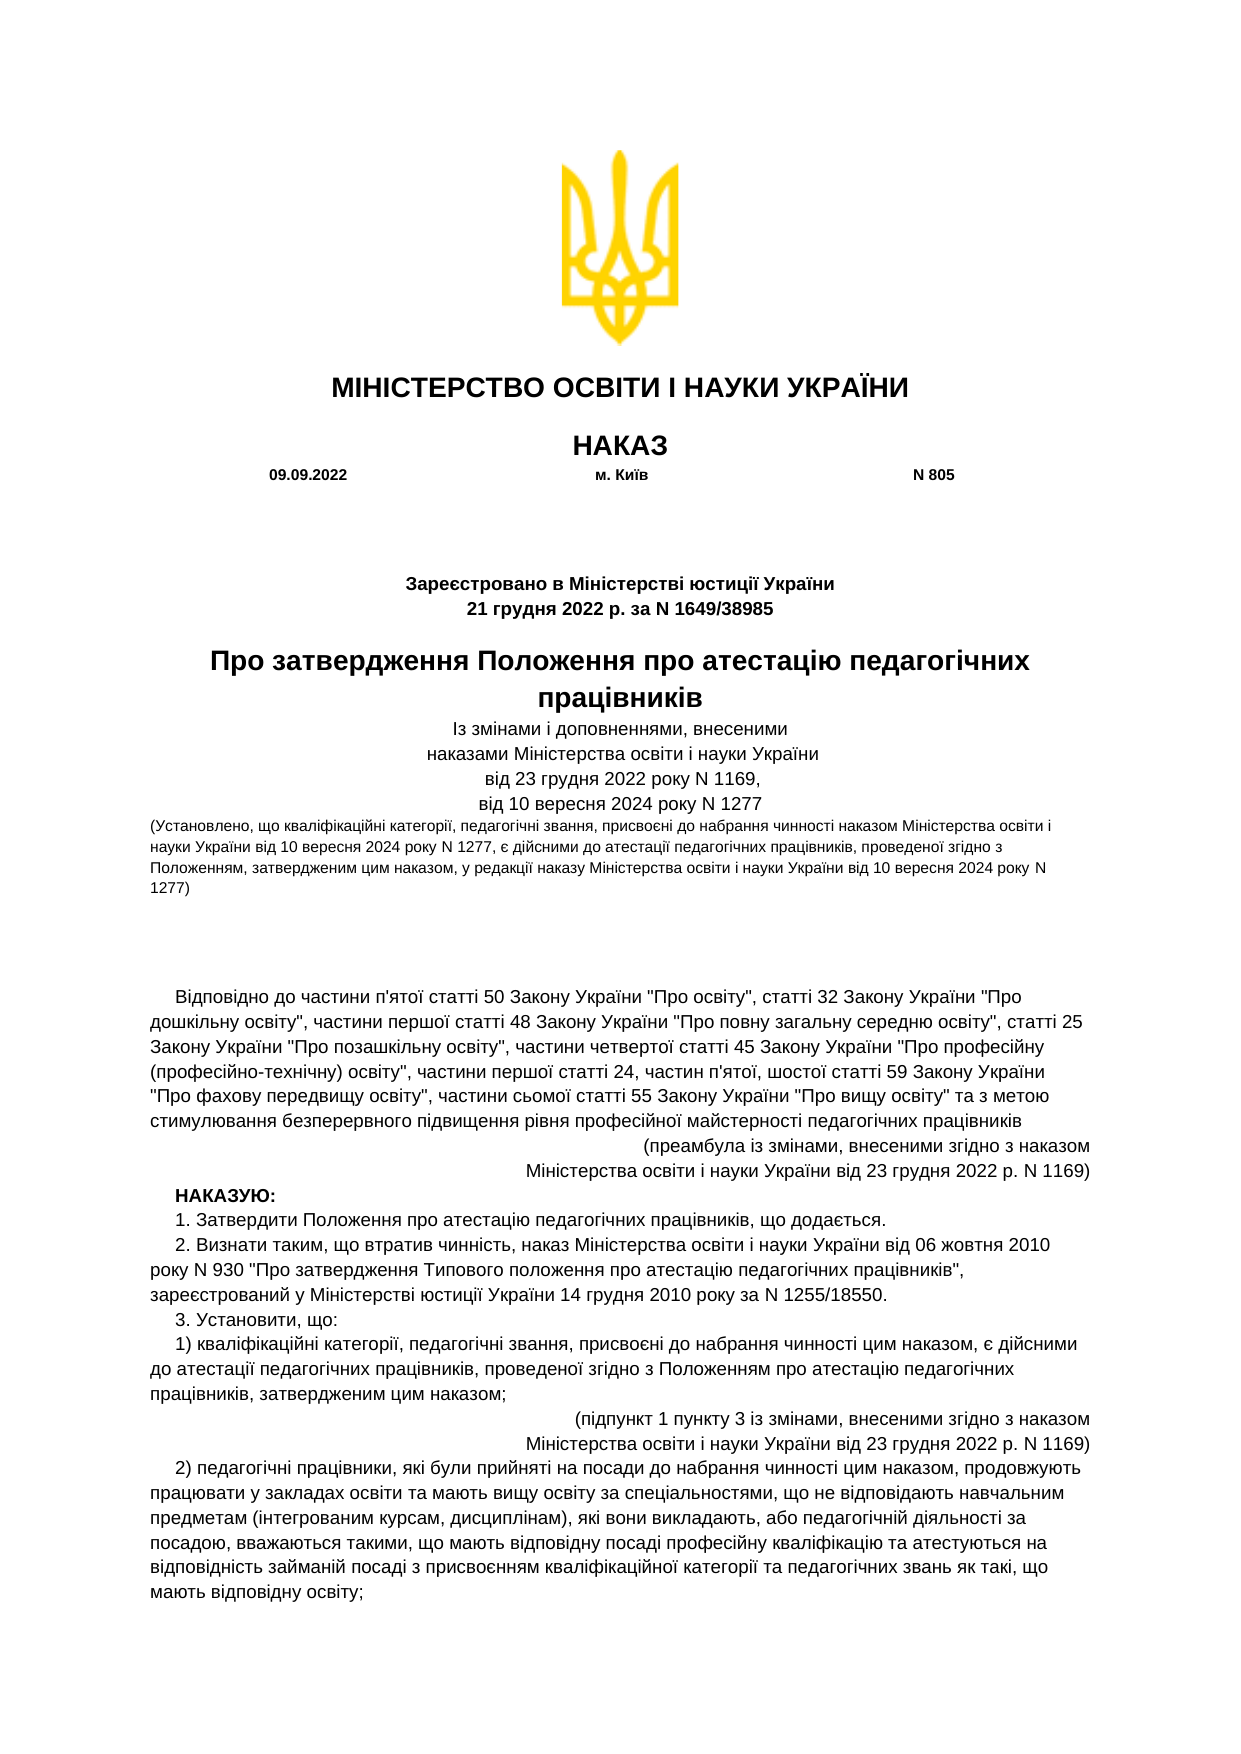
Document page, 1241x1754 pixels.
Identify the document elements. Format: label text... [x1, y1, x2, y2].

text Відповідно до частини п'ятої статті 50 Закону України "Про освіту", статті 32 Закону України "Про дошкільну освіту", частини першої статті 48 Закону України "Про повну загальну середню освіту", статті 25 Закону України "Про позашкільну освіту", частини четвертої статті 45 Закону України "Про професійну (професійно-технічну) освіту", частини першої статті 24, частин п'ятої, шостої статті 59 Закону України "Про фахову передвищу освіту", частини сьомої статті 55 Закону України "Про вищу освіту" та з метою стимулювання безперервного підвищення рівня професійної майстерності педагогічних працівників [150, 986, 1090, 1132]
text Зареєстровано в Міністерстві юстиції України 21 грудня 2022 р. за N 1649/38985 [150, 573, 1090, 619]
table_header 09.09.2022 [139, 466, 477, 488]
text НАКАЗУЮ: [150, 1184, 1090, 1206]
subtitle Про затвердження Положення про атестацію педагогічних працівників [150, 643, 1090, 713]
table_header (Установлено, що кваліфікаційні категорії, педагогічні звання, присвоєні до набрання чинності наказом Міністерства освіти і науки України від 10 вересня 2024 року N 1277, є дійсними до атестації педагогічних працівників, проведеної згідно з Положенням, затвердженим цим наказом, у редакції наказу Міністерства освіти і науки України від 10 вересня 2024 року N 1277) [139, 817, 1102, 901]
text 2. Визнати таким, що втратив чинність, наказ Міністерства освіти і науки України від 06 жовтня 2010 року N 930 "Про затвердження Типового положення про атестацію педагогічних працівників", зареєстрований у Міністерстві юстиції України 14 грудня 2010 року за N 1255/18550. [150, 1234, 1090, 1305]
text 2) педагогічні працівники, які були прийняті на посади до набрання чинності цим наказом, продовжують працювати у закладах освіти та мають вищу освіту за спеціальностями, що не відповідають навчальним предметам (інтегрованим курсам, дисциплінам), які вони викладають, або педагогічній діяльності за посадою, вважаються такими, що мають відповідну посаді професійну кваліфікацію та атестуються на відповідність займаній посаді з присвоєнням кваліфікаційної категорії та педагогічних звань як такі, що мають відповідну освіту; [150, 1457, 1090, 1603]
text (підпункт 1 пункту 3 із змінами, внесеними згідно з наказом Міністерства освіти і науки України від 23 грудня 2022 р. N 1169) [150, 1407, 1090, 1454]
text Із змінами і доповненнями, внесеними наказами Міністерства освіти і науки України від 23 грудня 2022 року N 1169, від 10 вересня 2024 року N 1277 [150, 718, 1090, 814]
text 1. Затвердити Положення про атестацію педагогічних працівників, що додається. [150, 1209, 1090, 1231]
subtitle МІНІСТЕРСТВО ОСВІТИ І НАУКИ УКРАЇНИ [150, 371, 1090, 403]
table_header м. Київ [478, 466, 766, 488]
text 1) кваліфікаційні категорії, педагогічні звання, присвоєні до набрання чинності цим наказом, є дійсними до атестації педагогічних працівників, проведеної згідно з Положенням про атестацію педагогічних працівників, затвердженим цим наказом; [150, 1333, 1090, 1404]
text (преамбула із змінами, внесеними згідно з наказом Міністерства освіти і науки України від 23 грудня 2022 р. N 1169) [150, 1135, 1090, 1181]
picture [561, 150, 679, 346]
table_header N 805 [766, 466, 1102, 488]
text 3. Установити, що: [150, 1308, 1090, 1330]
subtitle НАКАЗ [150, 429, 1090, 461]
